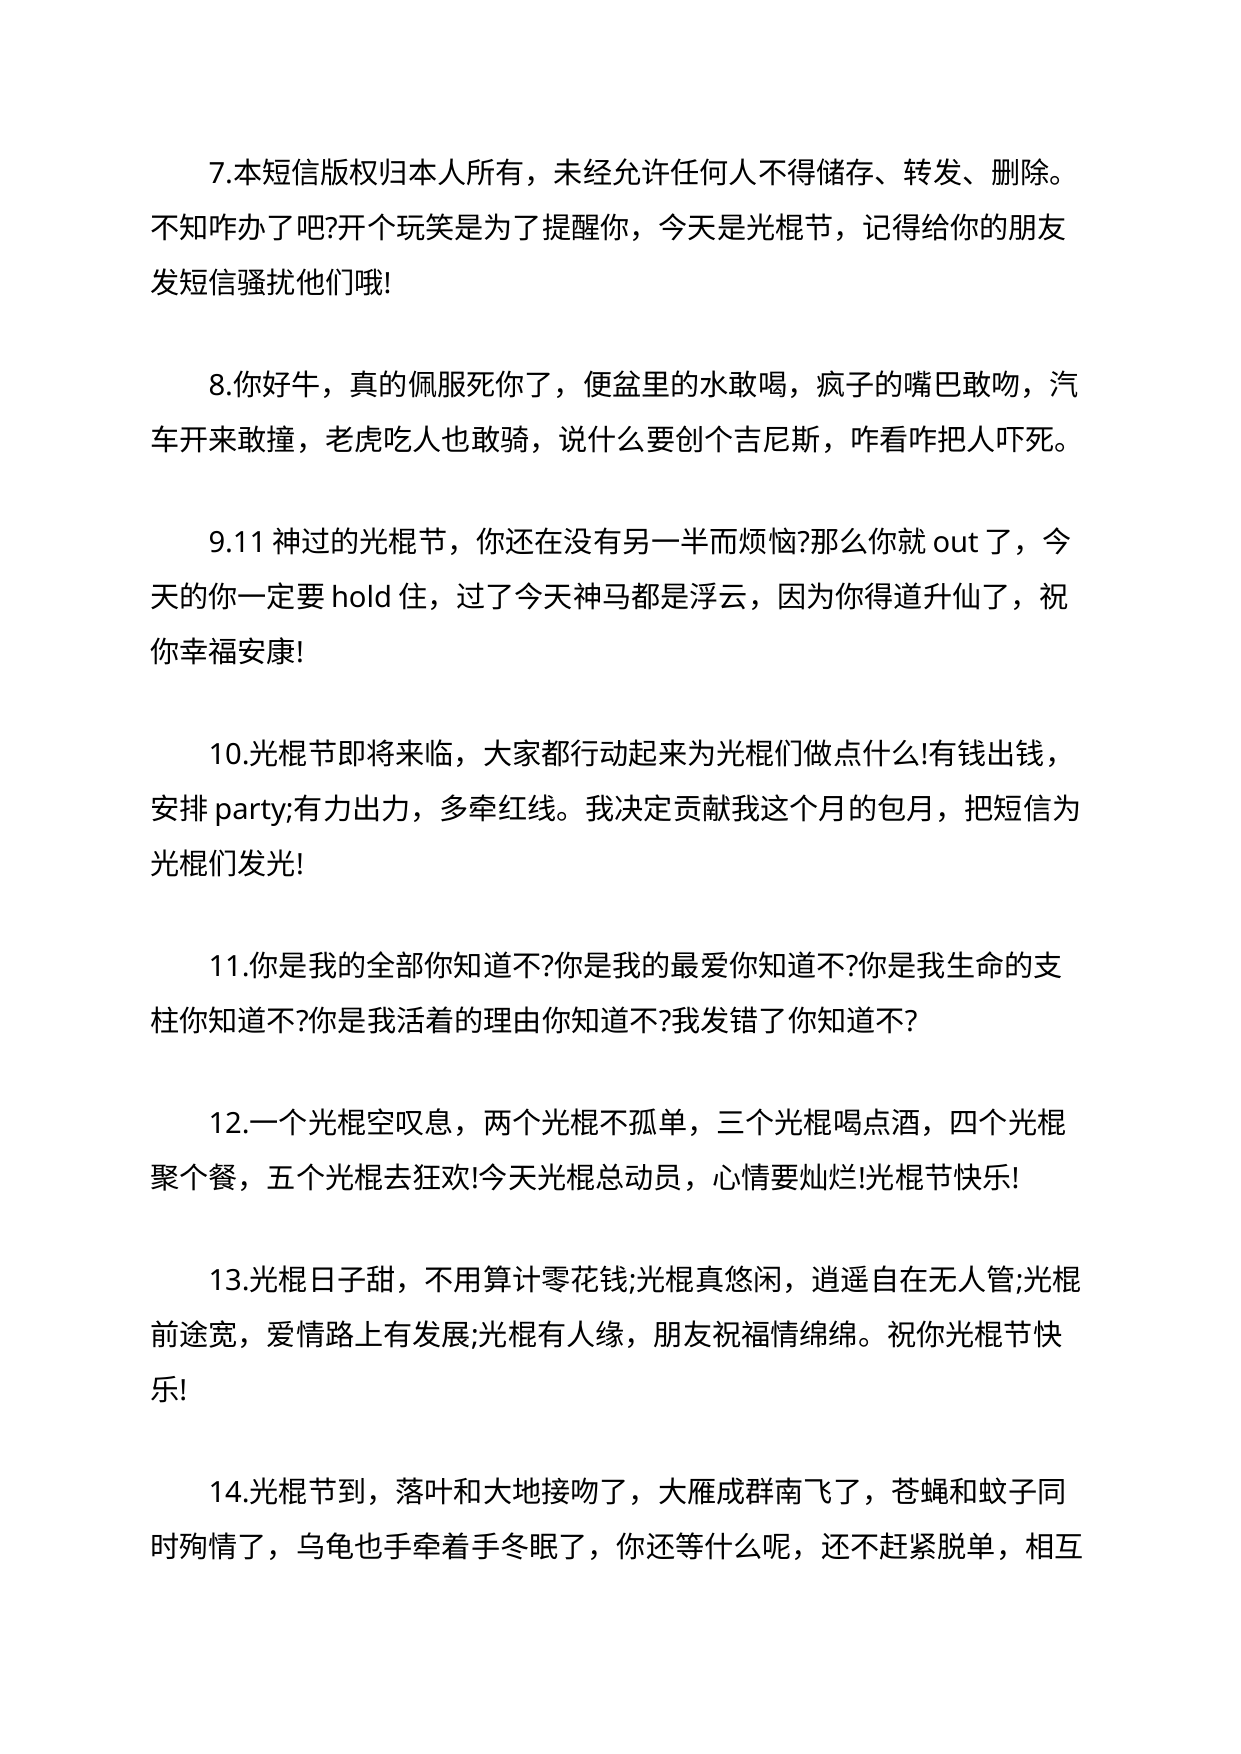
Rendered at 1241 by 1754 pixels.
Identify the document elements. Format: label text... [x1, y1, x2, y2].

text 7.本短信版权归本人所有，未经允许任何人不得储存、转发、删除。不知咋办了吧?开个玩笑是为了提醒你，今天是光棍节，记得给你的朋友发短信骚扰他们哦! [150, 150, 1090, 302]
text 13.光棍日子甜，不用算计零花钱;光棍真悠闲，逍遥自在无人管;光棍前途宽，爱情路上有发展;光棍有人缘，朋友祝福情绵绵。祝你光棍节快乐! [150, 1257, 1090, 1409]
text 11.你是我的全部你知道不?你是我的最爱你知道不?你是我生命的支柱你知道不?你是我活着的理由你知道不?我发错了你知道不? [150, 943, 1090, 1040]
text 12.一个光棍空叹息，两个光棍不孤单，三个光棍喝点酒，四个光棍聚个餐，五个光棍去狂欢!今天光棍总动员，心情要灿烂!光棍节快乐! [150, 1100, 1090, 1197]
text 9.11神过的光棍节，你还在没有另一半而烦恼?那么你就out了，今天的你一定要hold住，过了今天神马都是浮云，因为你得道升仙了，祝你幸福安康! [150, 519, 1090, 671]
text 8.你好牛，真的佩服死你了，便盆里的水敢喝，疯子的嘴巴敢吻，汽车开来敢撞，老虎吃人也敢骑，说什么要创个吉尼斯，咋看咋把人吓死。 [150, 362, 1090, 459]
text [150, 1469, 1090, 1566]
text 10.光棍节即将来临，大家都行动起来为光棍们做点什么!有钱出钱，安排party;有力出力，多牵红线。我决定贡献我这个月的包月，把短信为光棍们发光! [150, 731, 1090, 883]
